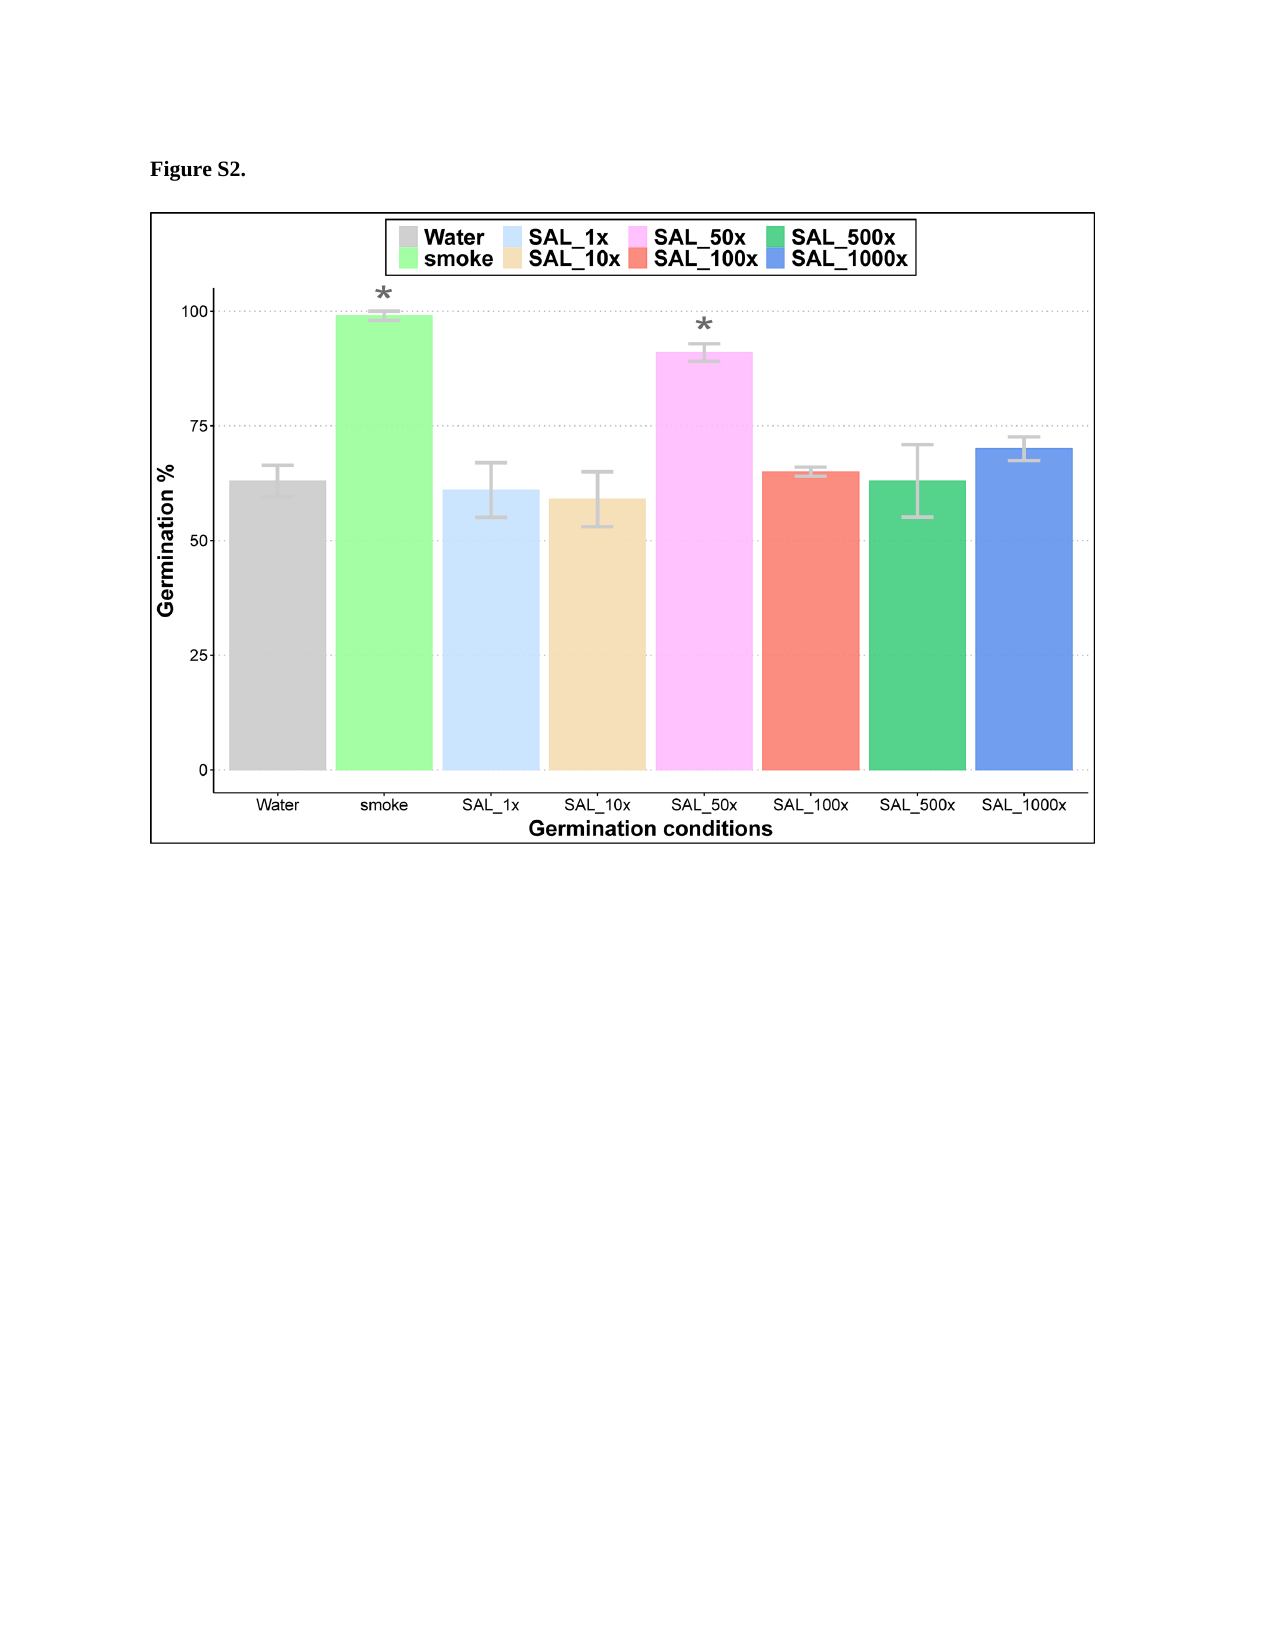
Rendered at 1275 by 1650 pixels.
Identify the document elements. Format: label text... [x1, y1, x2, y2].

picture [150, 212, 1095, 844]
text Figure S2. [150, 150, 1125, 187]
